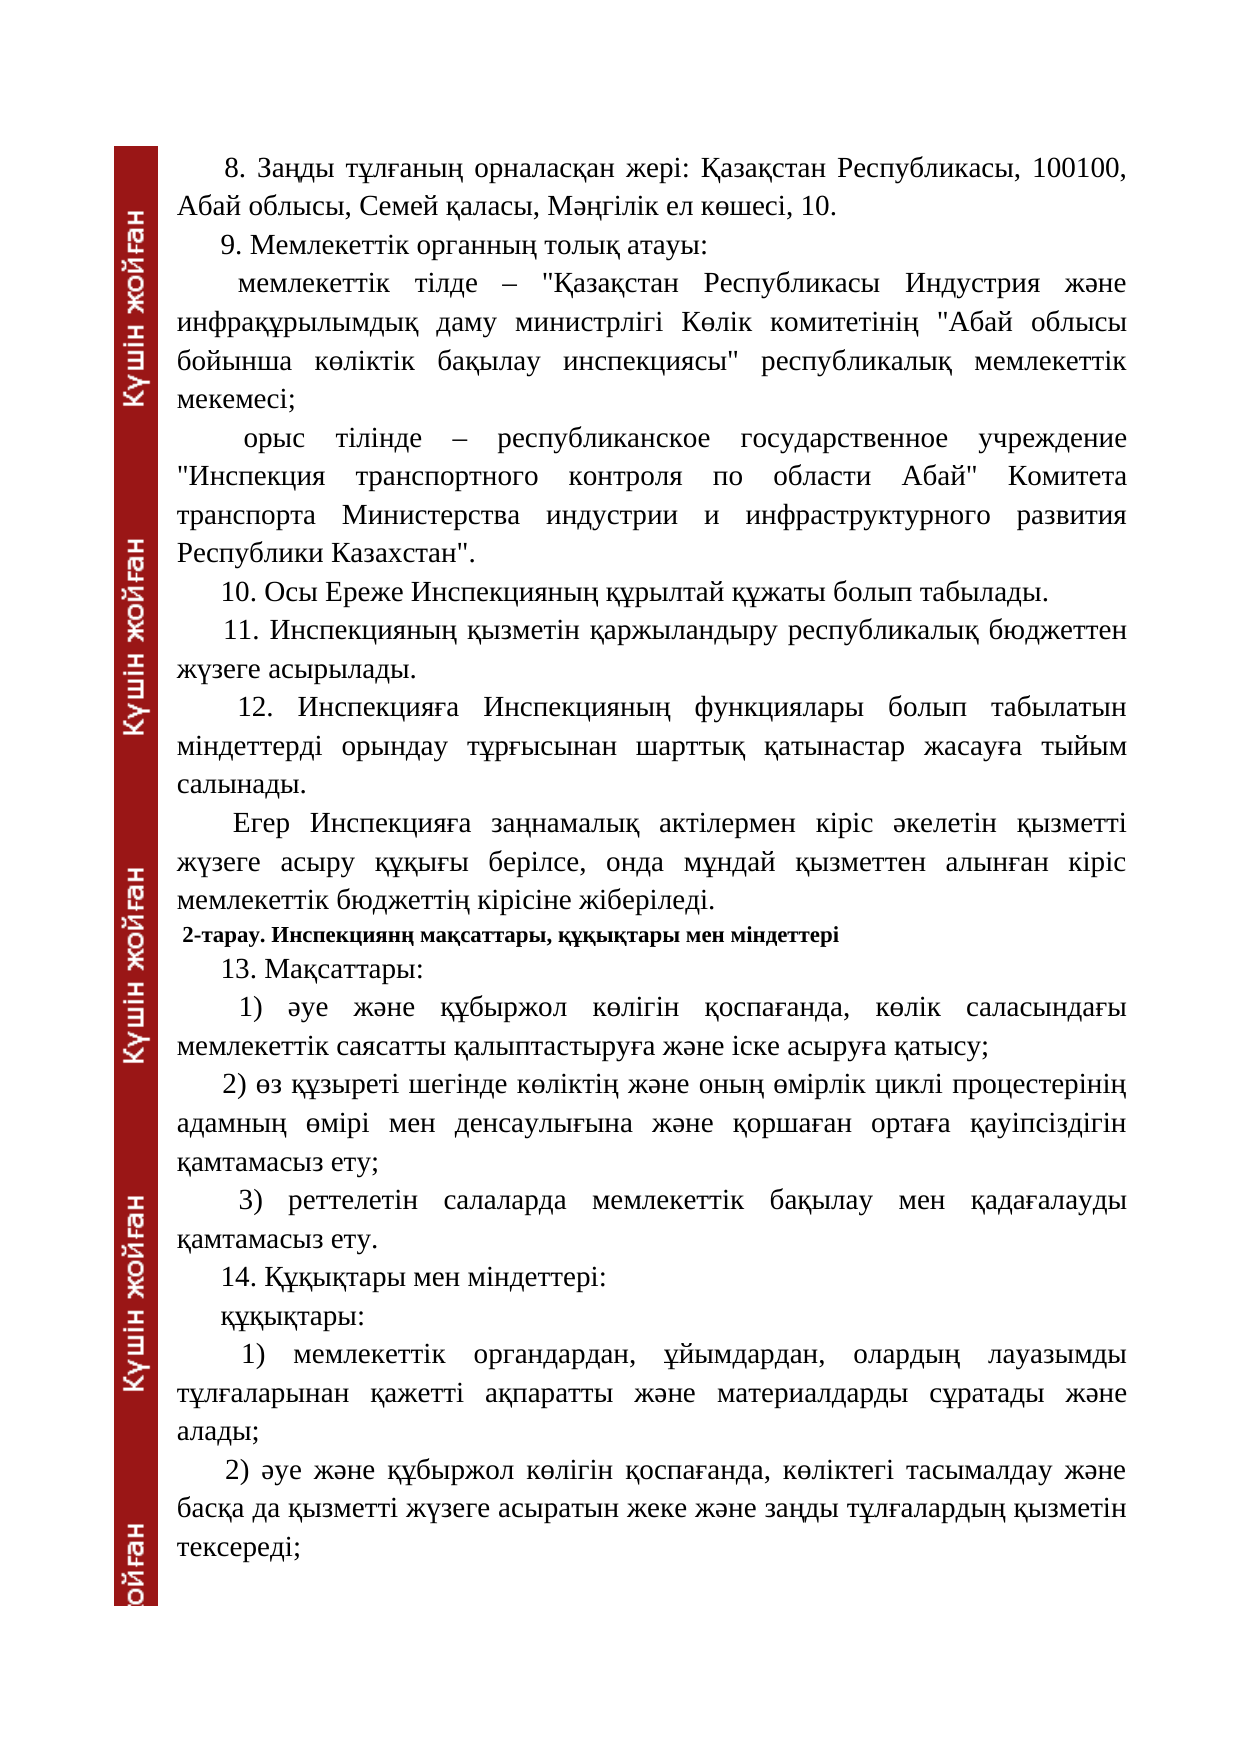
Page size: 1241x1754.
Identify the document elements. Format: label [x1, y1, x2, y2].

picture [114, 1563, 158, 1606]
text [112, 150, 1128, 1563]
picture [114, 146, 158, 150]
